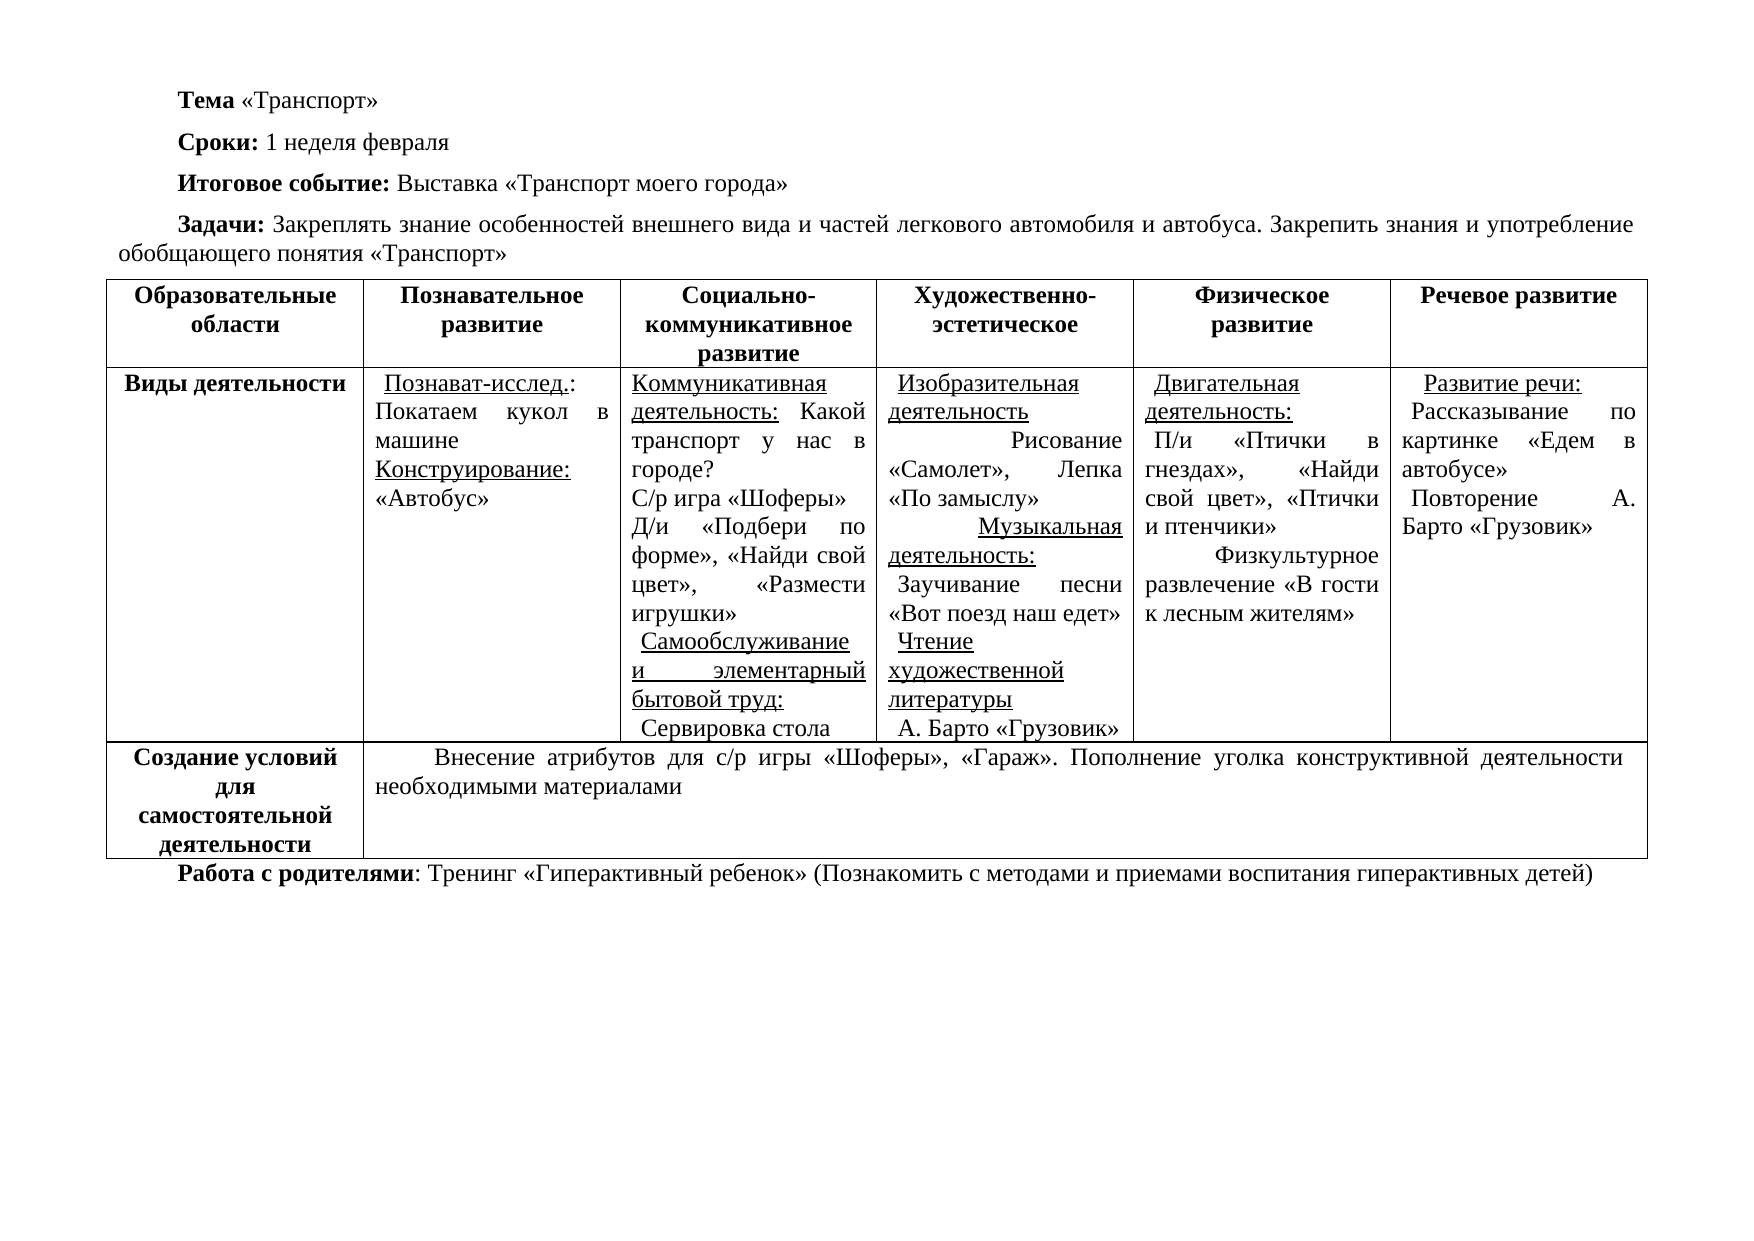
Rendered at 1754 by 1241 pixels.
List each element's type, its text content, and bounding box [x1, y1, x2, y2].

table_header Речевое развитие [1391, 280, 1647, 367]
text Задачи: Закреплять знание особенностей внешнего вида и частей легкового автомобиля и автобуса. Закрепить знания и употребление обобщающего понятия «Транспорт» [118, 209, 1636, 267]
table_header Образовательные области [107, 280, 363, 367]
table_cell Познават-исслед.: Покатаем кукол в машине Конструирование: «Автобус» [364, 368, 620, 741]
table_cell Двигательная деятельность: П/и «Птички в гнездах», «Найди свой цвет», «Птички и птенчики» Физкультурное развлечение «В гости к лесным жителям» [1134, 368, 1390, 741]
text Тема «Транспорт» [118, 86, 1636, 114]
table_header Познавательное развитие [364, 280, 620, 367]
table_cell Внесение атрибутов для с/р игры «Шоферы», «Гараж». Пополнение уголка конструктивной деятельности необходимыми материалами [364, 743, 1647, 857]
text Сроки: 1 неделя февраля [118, 127, 1636, 156]
table_cell Коммуникативная деятельность: Какой транспорт у нас в городе? С/р игра «Шоферы» Д/и «Подбери по форме», «Найди свой цвет», «Размести игрушки» Самообслуживание и элементарный бытовой труд: Сервировка стола [621, 368, 876, 741]
text Итоговое событие: Выставка «Транспорт моего города» [118, 168, 1636, 197]
table_cell Виды деятельности [107, 368, 363, 741]
table_header Физическое развитие [1134, 280, 1390, 367]
table_cell Развитие речи: Рассказывание по картинке «Едем в автобусе» Повторение А. Барто «Грузовик» [1391, 368, 1647, 741]
table_header Социально-коммуникативное развитие [621, 280, 876, 367]
table_header Художественно-эстетическое [877, 280, 1133, 367]
text Работа с родителями: Тренинг «Гиперактивный ребенок» (Познакомить с методами и приемами воспитания гиперактивных детей) [118, 859, 1636, 887]
table_cell Изобразительная деятельность Рисование «Самолет», Лепка «По замыслу» Музыкальная деятельность: Заучивание песни «Вот поезд наш едет» Чтение художественной литературы А. Барто «Грузовик» [877, 368, 1133, 741]
table_cell Создание условий для самостоятельной деятельности [107, 743, 363, 857]
